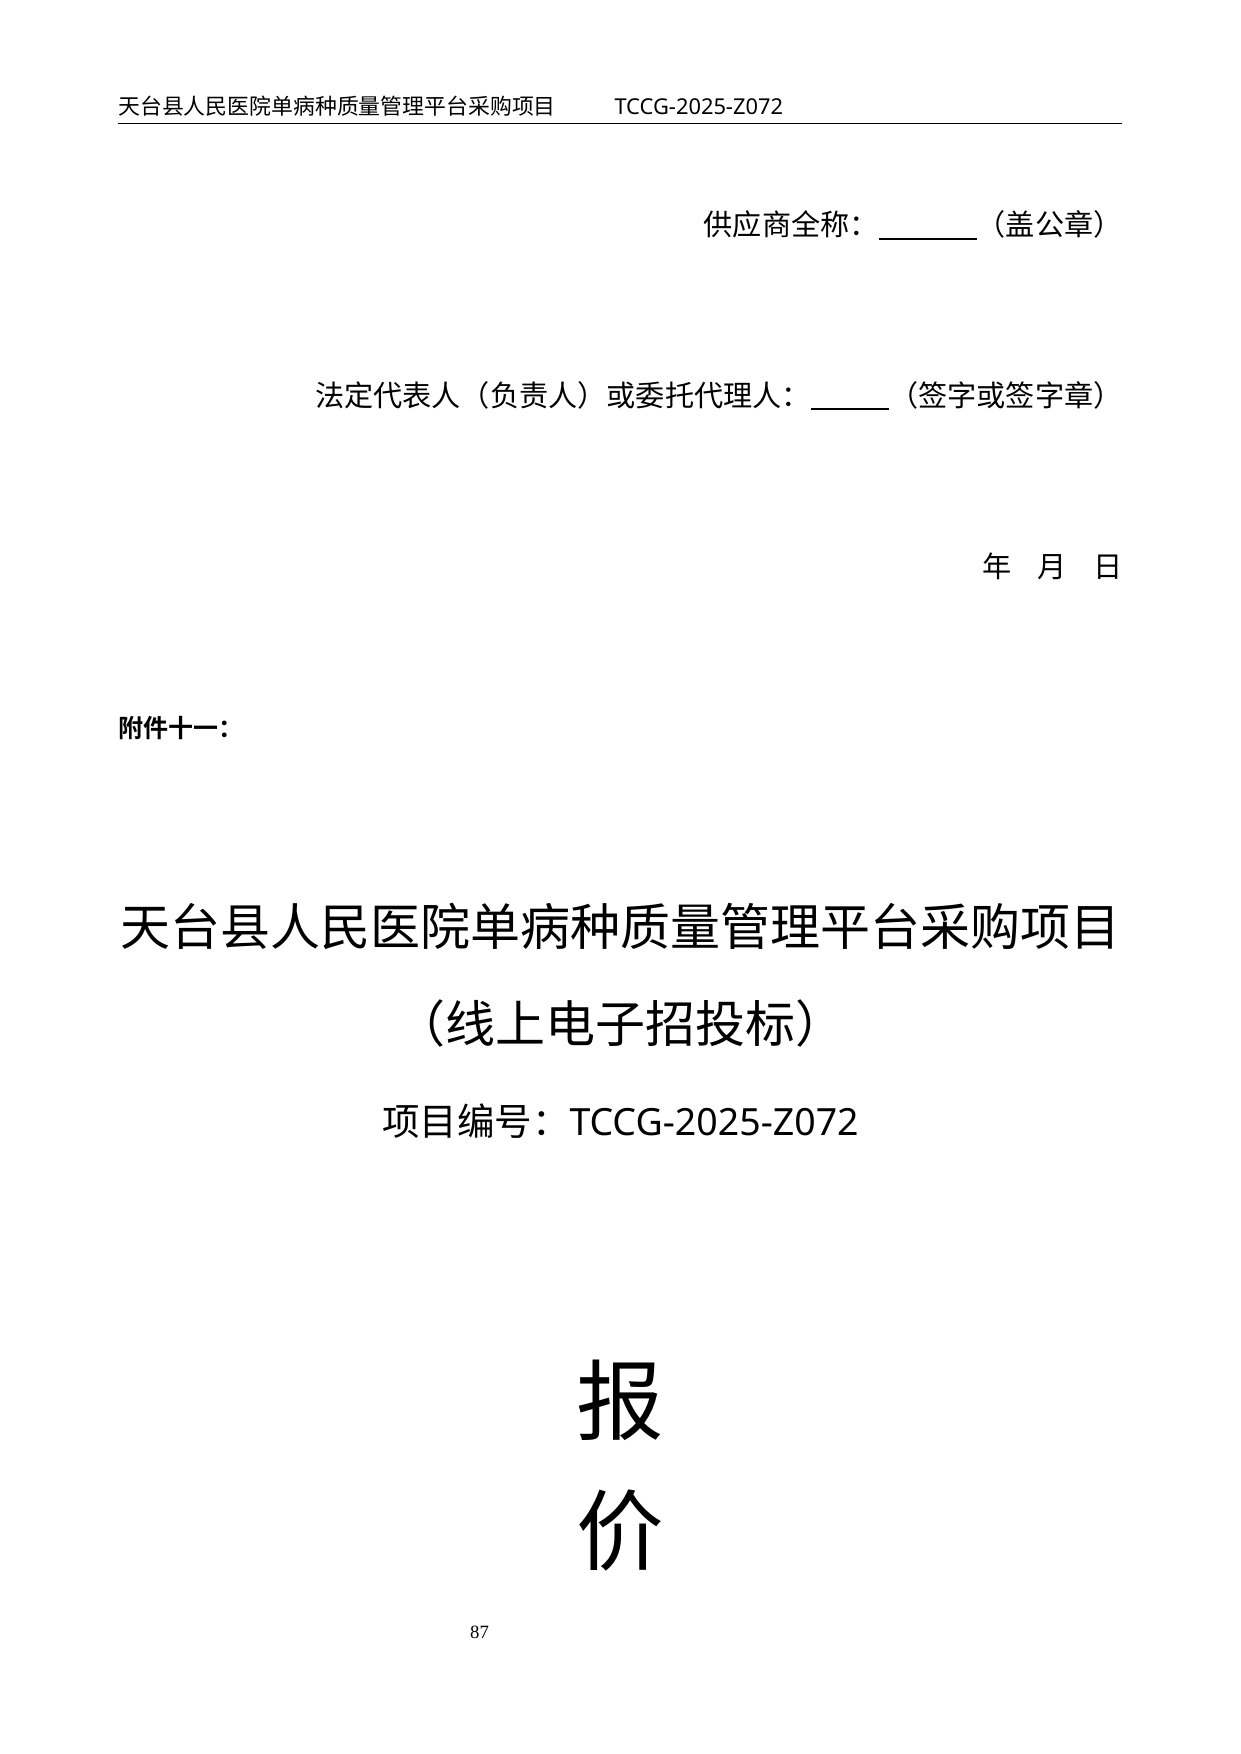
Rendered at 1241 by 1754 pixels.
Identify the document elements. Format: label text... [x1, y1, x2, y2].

text 报 [118, 1330, 1122, 1460]
text 年 月 日 [118, 532, 1122, 597]
text 价 [118, 1460, 1122, 1590]
text 附件十一： [118, 694, 1122, 759]
text （线上电子招投标） [118, 972, 1122, 1070]
text 供应商全称： （盖公章） [118, 190, 1122, 255]
text 法定代表人（负责人）或委托代理人： （签字或签字章） [118, 361, 1122, 426]
text 项目编号：TCCG-2025-Z072 [118, 1086, 1122, 1151]
text 天台县人民医院单病种质量管理平台采购项目 [118, 875, 1122, 972]
